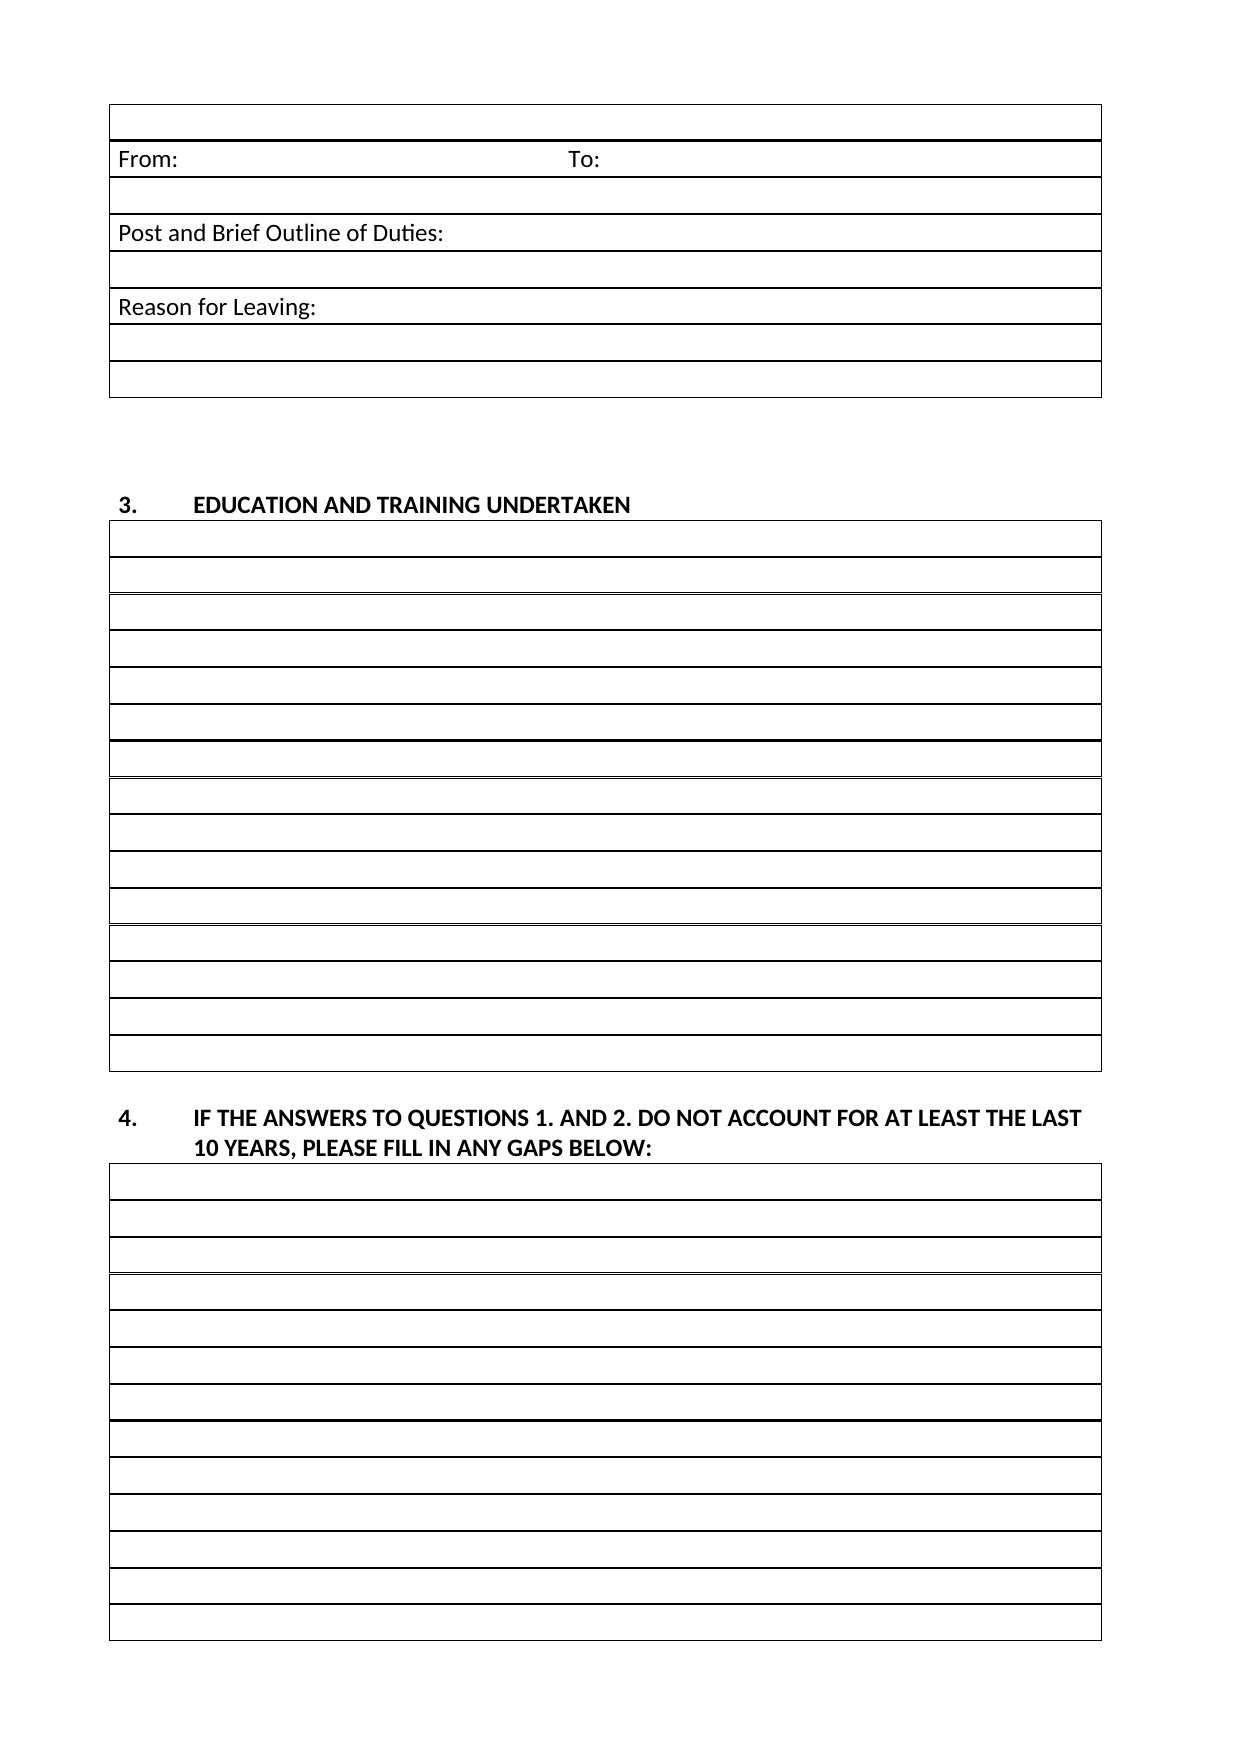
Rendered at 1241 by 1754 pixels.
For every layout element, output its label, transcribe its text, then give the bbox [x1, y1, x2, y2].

text 3. EDUCATION AND TRAINING UNDERTAKEN [118, 489, 1092, 520]
text From: To: [110, 142, 1101, 176]
text Reason for Leaving: [110, 289, 1101, 323]
text Post and Brief Outline of Duties: [110, 215, 1101, 250]
text 4. IF THE ANSWERS TO QUESTIONS 1. AND 2. DO NOT ACCOUNT FOR AT LEAST THE LAST 10 YEARS, PLEASE FILL IN ANY GAPS BELOW: [118, 1102, 1092, 1163]
